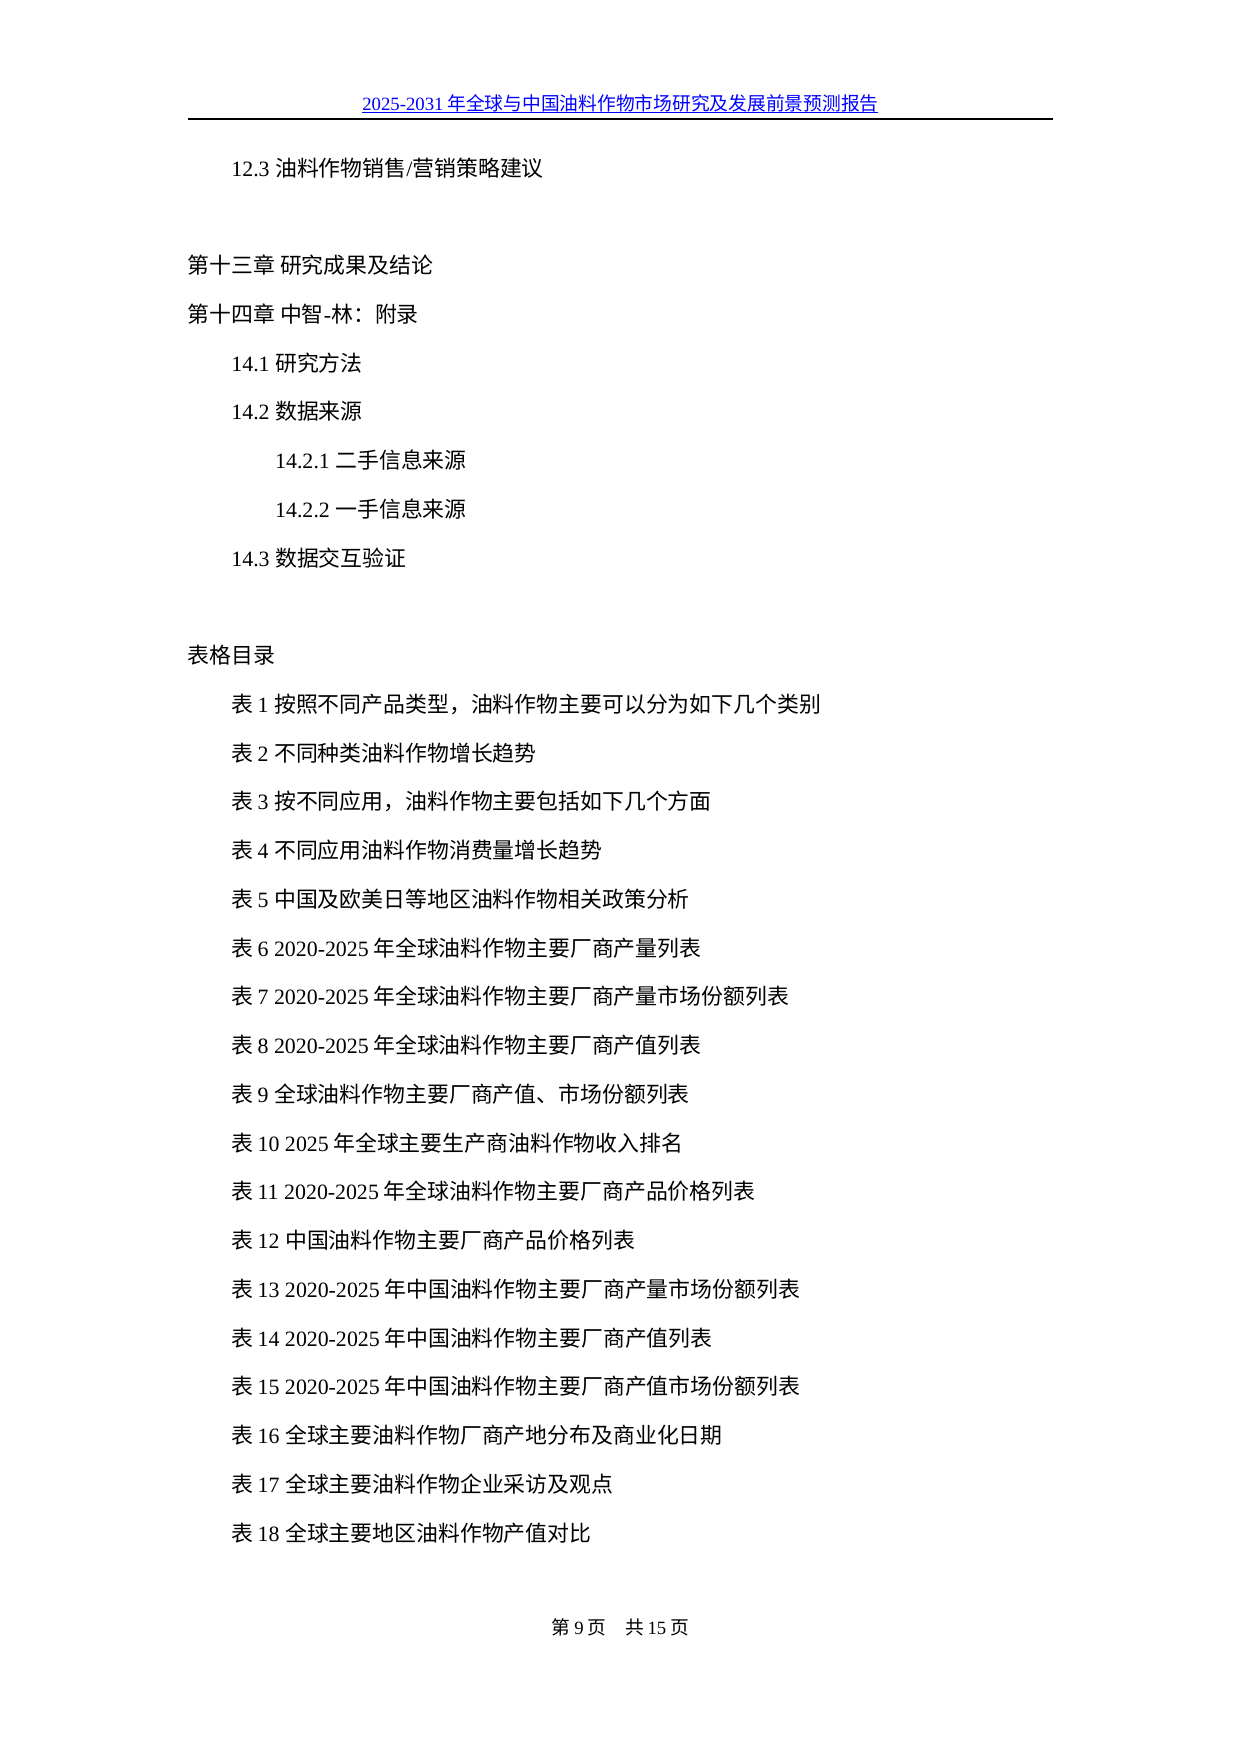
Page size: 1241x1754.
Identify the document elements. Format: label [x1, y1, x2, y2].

text [187, 150, 1053, 1548]
